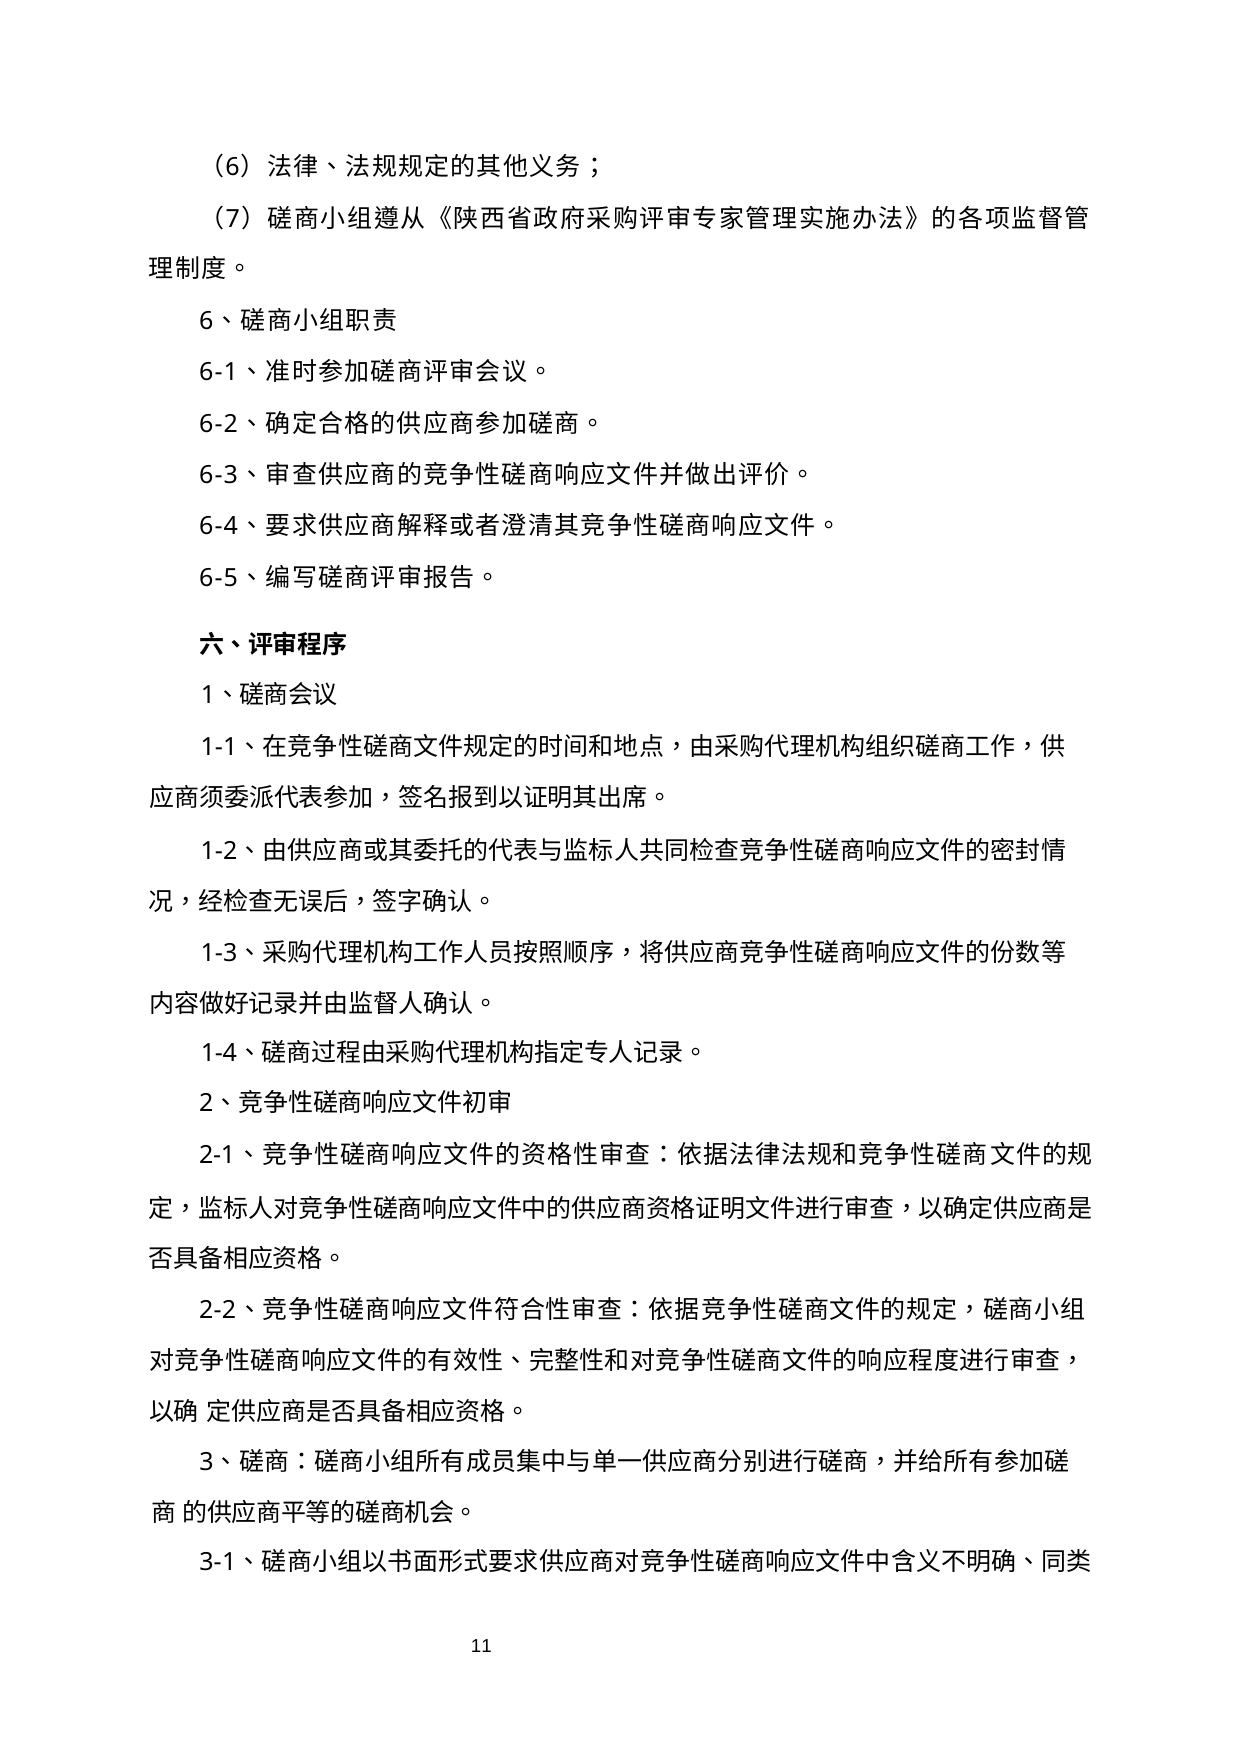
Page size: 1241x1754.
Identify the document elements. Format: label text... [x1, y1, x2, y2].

text 6-3、审查供应商的竞争性磋商响应文件并做出评价。 [149, 457, 1093, 491]
text 3、磋商：磋商小组所有成员集中与单一供应商分别进行磋商，并给所有参加磋商 的供应商平等的磋商机会。 [151, 1444, 1086, 1529]
text 2-1、竞争性磋商响应文件的资格性审查：依据法律法规和竞争性磋商文件的规定，监标人对竞争性磋商响应文件中的供应商资格证明文件进行审查，以确定供应商是否具备相应资格。 [149, 1136, 1093, 1275]
text 2、竞争性磋商响应文件初审 [199, 1086, 1093, 1117]
text 6-5、编写磋商评审报告。 [149, 559, 1093, 593]
text 1-2、由供应商或其委托的代表与监标人共同检查竞争性磋商响应文件的密封情况，经检查无误后，签字确认。 [149, 830, 1086, 918]
text 6-1、准时参加磋商评审会议。 [149, 354, 1093, 388]
text 1-1、在竞争性磋商文件规定的时间和地点，由采购代理机构组织磋商工作，供应商须委派代表参加，签名报到以证明其出席。 [149, 729, 1086, 814]
text 2-2、竞争性磋商响应文件符合性审查：依据竞争性磋商文件的规定，磋商小组对竞争性磋商响应文件的有效性、完整性和对竞争性磋商文件的响应程度进行审查，以确 定供应商是否具备相应资格。 [149, 1292, 1086, 1427]
text （7）磋商小组遵从《陕西省政府采购评审专家管理实施办法》的各项监督管理制度。 [149, 200, 1093, 285]
text 6-4、要求供应商解释或者澄清其竞争性磋商响应文件。 [149, 508, 1093, 542]
text 六、评审程序 [199, 629, 1093, 660]
text （6）法律、法规规定的其他义务； [149, 149, 1093, 183]
text 1-4、磋商过程由采购代理机构指定专人记录。 [201, 1036, 1093, 1067]
text 6-2、确定合格的供应商参加磋商。 [149, 405, 1093, 439]
text 1-3、采购代理机构工作人员按照顺序，将供应商竞争性磋商响应文件的份数等内容做好记录并由监督人确认。 [149, 935, 1086, 1019]
text 1、磋商会议 [201, 679, 1093, 710]
text 6、磋商小组职责 [149, 302, 1093, 337]
text 3-1、磋商小组以书面形式要求供应商对竞争性磋商响应文件中含义不明确、同类 [199, 1546, 1093, 1577]
